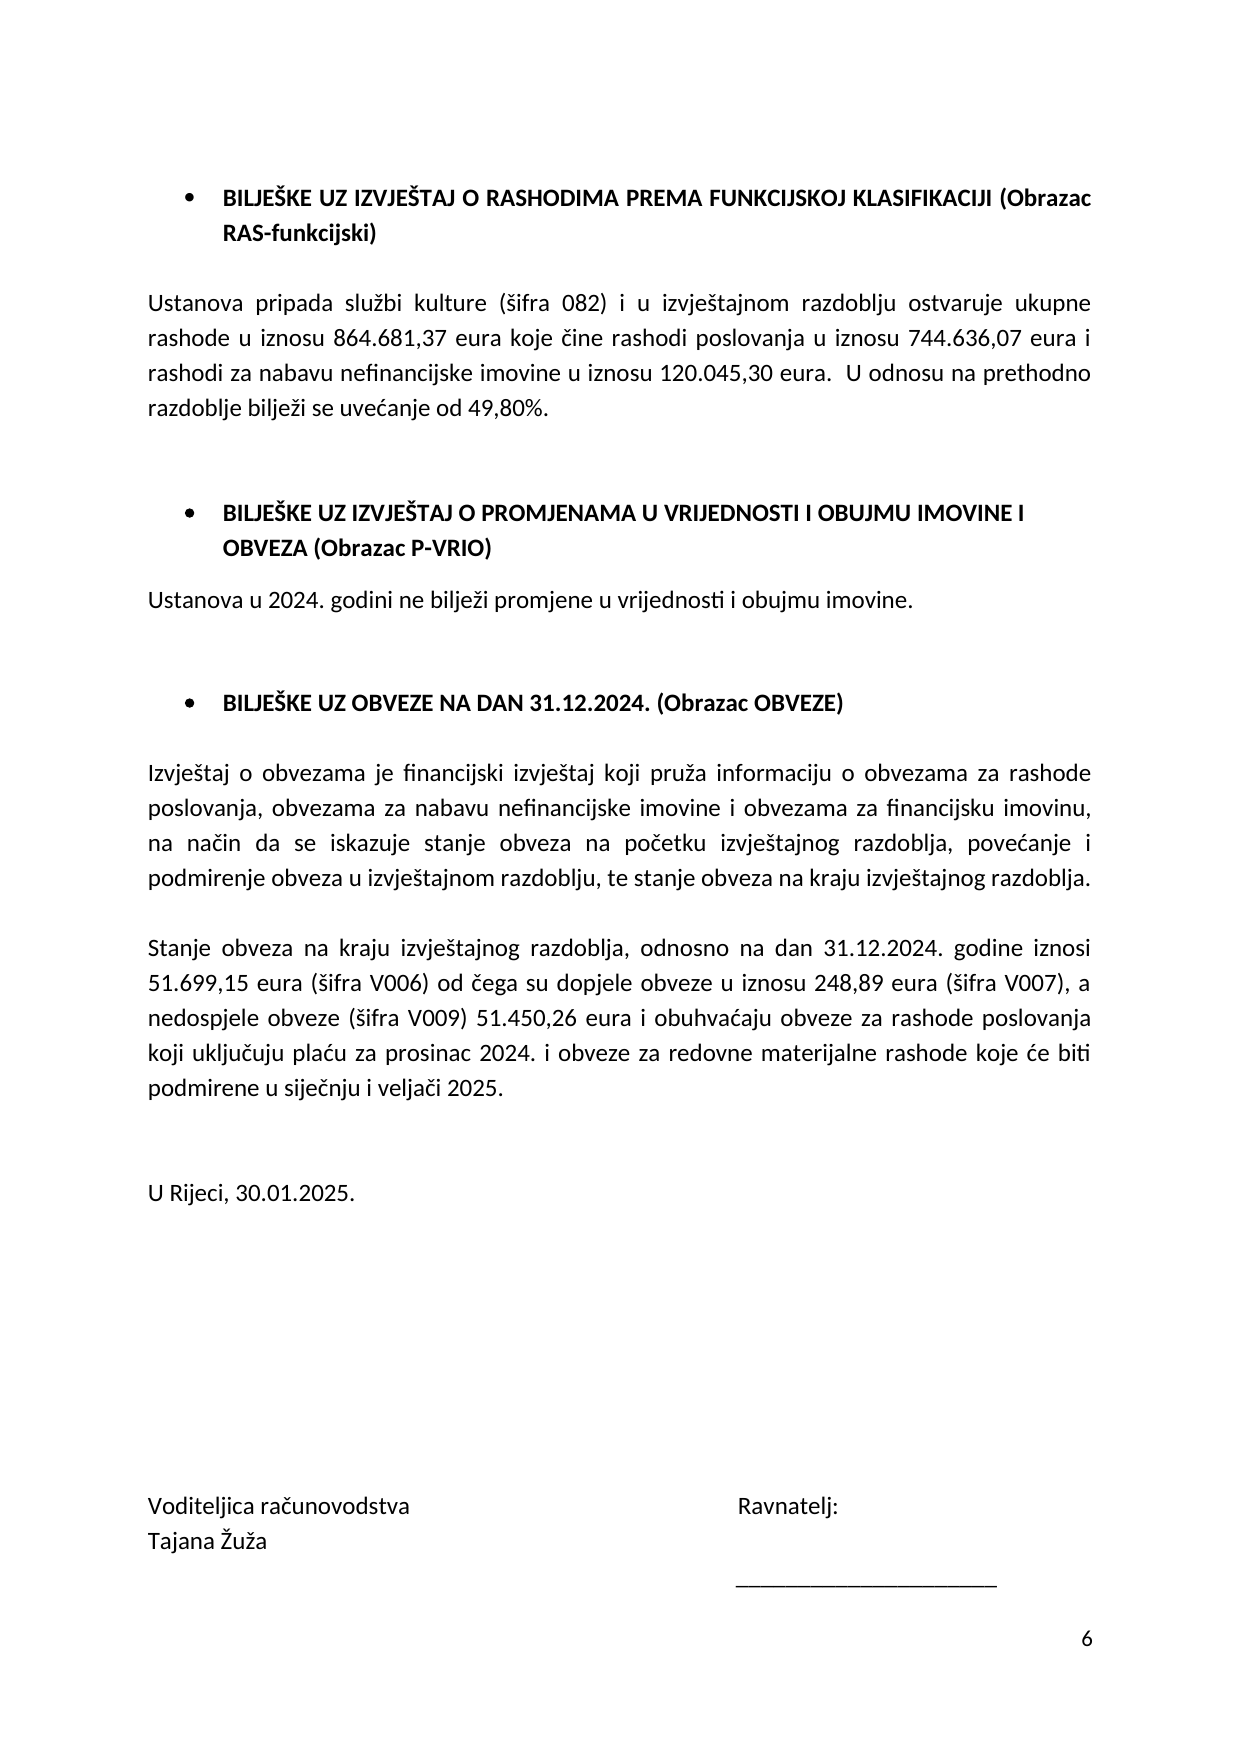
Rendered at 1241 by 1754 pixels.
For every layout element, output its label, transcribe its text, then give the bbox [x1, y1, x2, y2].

text Stanje obveza na kraju izvještajnog razdoblja, odnosno na dan 31.12.2024. godine iznosi 51.699,15 eura (šifra V006) od čega su dopjele obveze u iznosu 248,89 eura (šifra V007), a nedospjele obveze (šifra V009) 51.450,26 eura i obuhvaćaju obveze za rashode poslovanja koji uključuju plaću za prosinac 2024. i obveze za redovne materijalne rashode koje će biti podmirene u siječnju i veljači 2025. [148, 933, 1093, 1103]
text U Rijeci, 30.01.2025. [148, 1178, 1093, 1208]
text Voditeljica računovodstva Ravnatelj: [148, 1490, 1093, 1520]
text Ustanova pripada službi kulture (šifra 082) i u izvještajnom razdoblju ostvaruje ukupne rashode u iznosu 864.681,37 eura koje čine rashodi poslovanja u iznosu 744.636,07 eura i rashodi za nabavu nefinancijske imovine u iznosu 120.045,30 eura. U odnosu na prethodno razdoblje bilježi se uvećanje od 49,80%. [148, 288, 1093, 423]
list BILJEŠKE UZ IZVJEŠTAJ O RASHODIMA PREMA FUNKCIJSKOJ KLASIFIKACIJI (Obrazac RAS-funkcijski) [185, 183, 1093, 248]
list BILJEŠKE UZ OBVEZE NA DAN 31.12.2024. (Obrazac OBVEZE) [185, 688, 1093, 718]
text Ustanova u 2024. godini ne bilježi promjene u vrijednosti i obujmu imovine. [148, 584, 1093, 615]
text _____________________ [148, 1560, 1093, 1590]
text Izvještaj o obvezama je financijski izvještaj koji pruža informaciju o obvezama za rashode poslovanja, obvezama za nabavu nefinancijske imovine i obvezama za financijsku imovinu, na način da se iskazuje stanje obveza na početku izvještajnog razdoblja, povećanje i podmirenje obveza u izvještajnom razdoblju, te stanje obveza na kraju izvještajnog razdoblja. [148, 758, 1093, 893]
list BILJEŠKE UZ IZVJEŠTAJ O PROMJENAMA U VRIJEDNOSTI I OBUJMU IMOVINE I OBVEZA (Obrazac P-VRIO) [185, 498, 1093, 563]
text Tajana Žuža [148, 1525, 1093, 1555]
